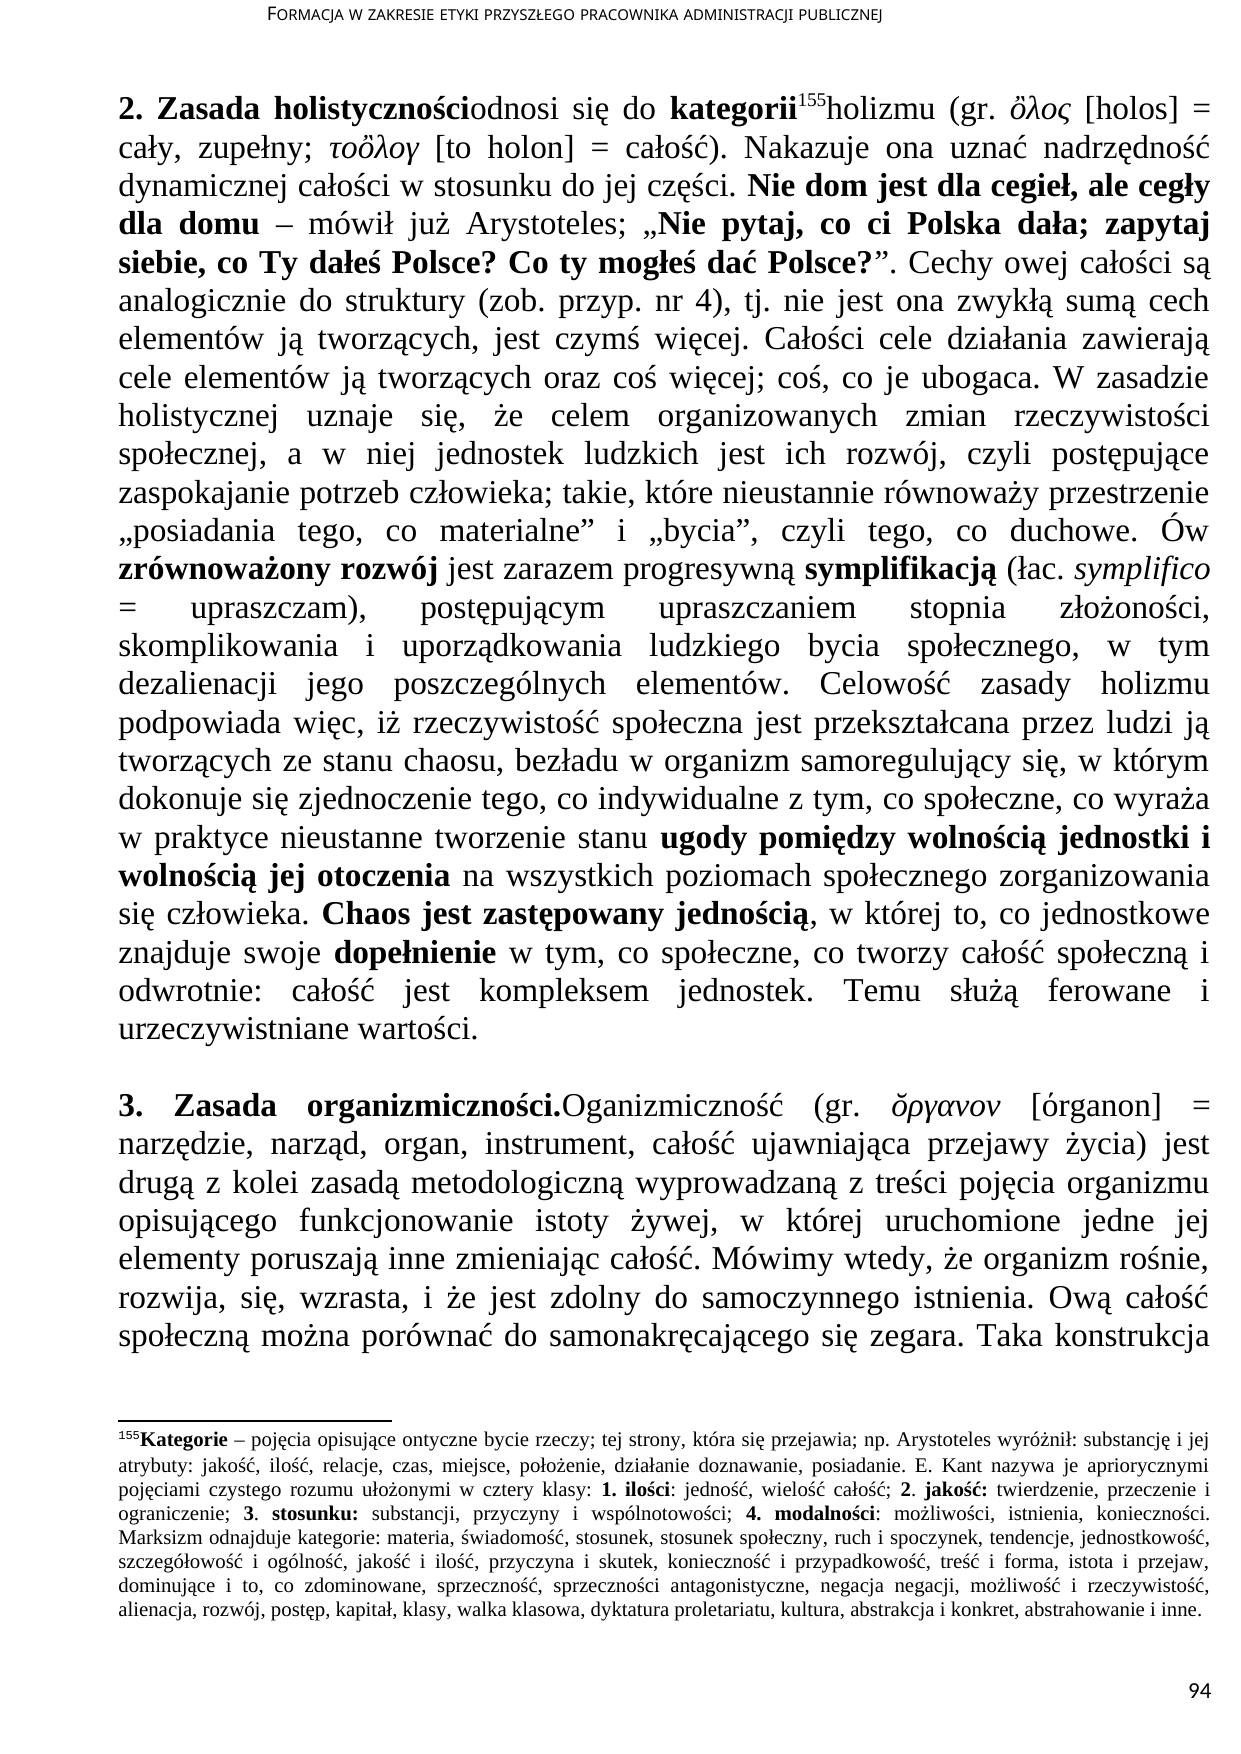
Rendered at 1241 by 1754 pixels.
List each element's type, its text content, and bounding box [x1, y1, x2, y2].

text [118, 1085, 1211, 1354]
text 2. Zasada holistycznościodnosi się do kategoriiholizmu (gr. ὂλος [holos] = cały, zupełny; τoὂλογ [to holon] = całość). Nakazuje ona uznać nadrzędność dynamicznej całości w stosunku do jej części. Nie dom jest dla cegieł, ale cegły dla domu – mówił już Arystoteles; „Nie pytaj, co ci Polska dała; zapytaj siebie, co Ty dałeś Polsce? Co ty mogłeś dać Polsce?”. Cechy owej całości są analogicznie do struktury (zob. przyp. nr 4), tj. nie jest ona zwykłą sumą cech elementów ją tworzących, jest czymś więcej. Całości cele działania zawierają cele elementów ją tworzących oraz coś więcej; coś, co je ubogaca. W zasadzie holistycznej uznaje się, że celem organizowanych zmian rzeczywistości społecznej, a w niej jednostek ludzkich jest ich rozwój, czyli postępujące zaspokajanie potrzeb człowieka; takie, które nieustannie równoważy przestrzenie „posiadania tego, co materialne” i „bycia”, czyli tego, co duchowe. Ów zrównoważony rozwój jest zarazem progresywną symplifikacją (łac. symplifico = upraszczam), postępującym upraszczaniem stopnia złożoności, skomplikowania i uporządkowania ludzkiego bycia społecznego, w tym dezalienacji jego poszczególnych elementów. Celowość zasady holizmu podpowiada więc, iż rzeczywistość społeczna jest przekształcana przez ludzi ją tworzących ze stanu chaosu, bezładu w organizm samoregulujący się, w którym dokonuje się zjednoczenie tego, co indywidualne z tym, co społeczne, co wyraża w praktyce nieustanne tworzenie stanu ugody pomiędzy wolnością jednostki i wolnością jej otoczenia na wszystkich poziomach społecznego zorganizowania się człowieka. Chaos jest zastępowany jednością, w której to, co jednostkowe znajduje swoje dopełnienie w tym, co społeczne, co tworzy całość społeczną i odwrotnie: całość jest kompleksem jednostek. Temu służą ferowane i urzeczywistniane wartości. [118, 89, 1211, 1047]
